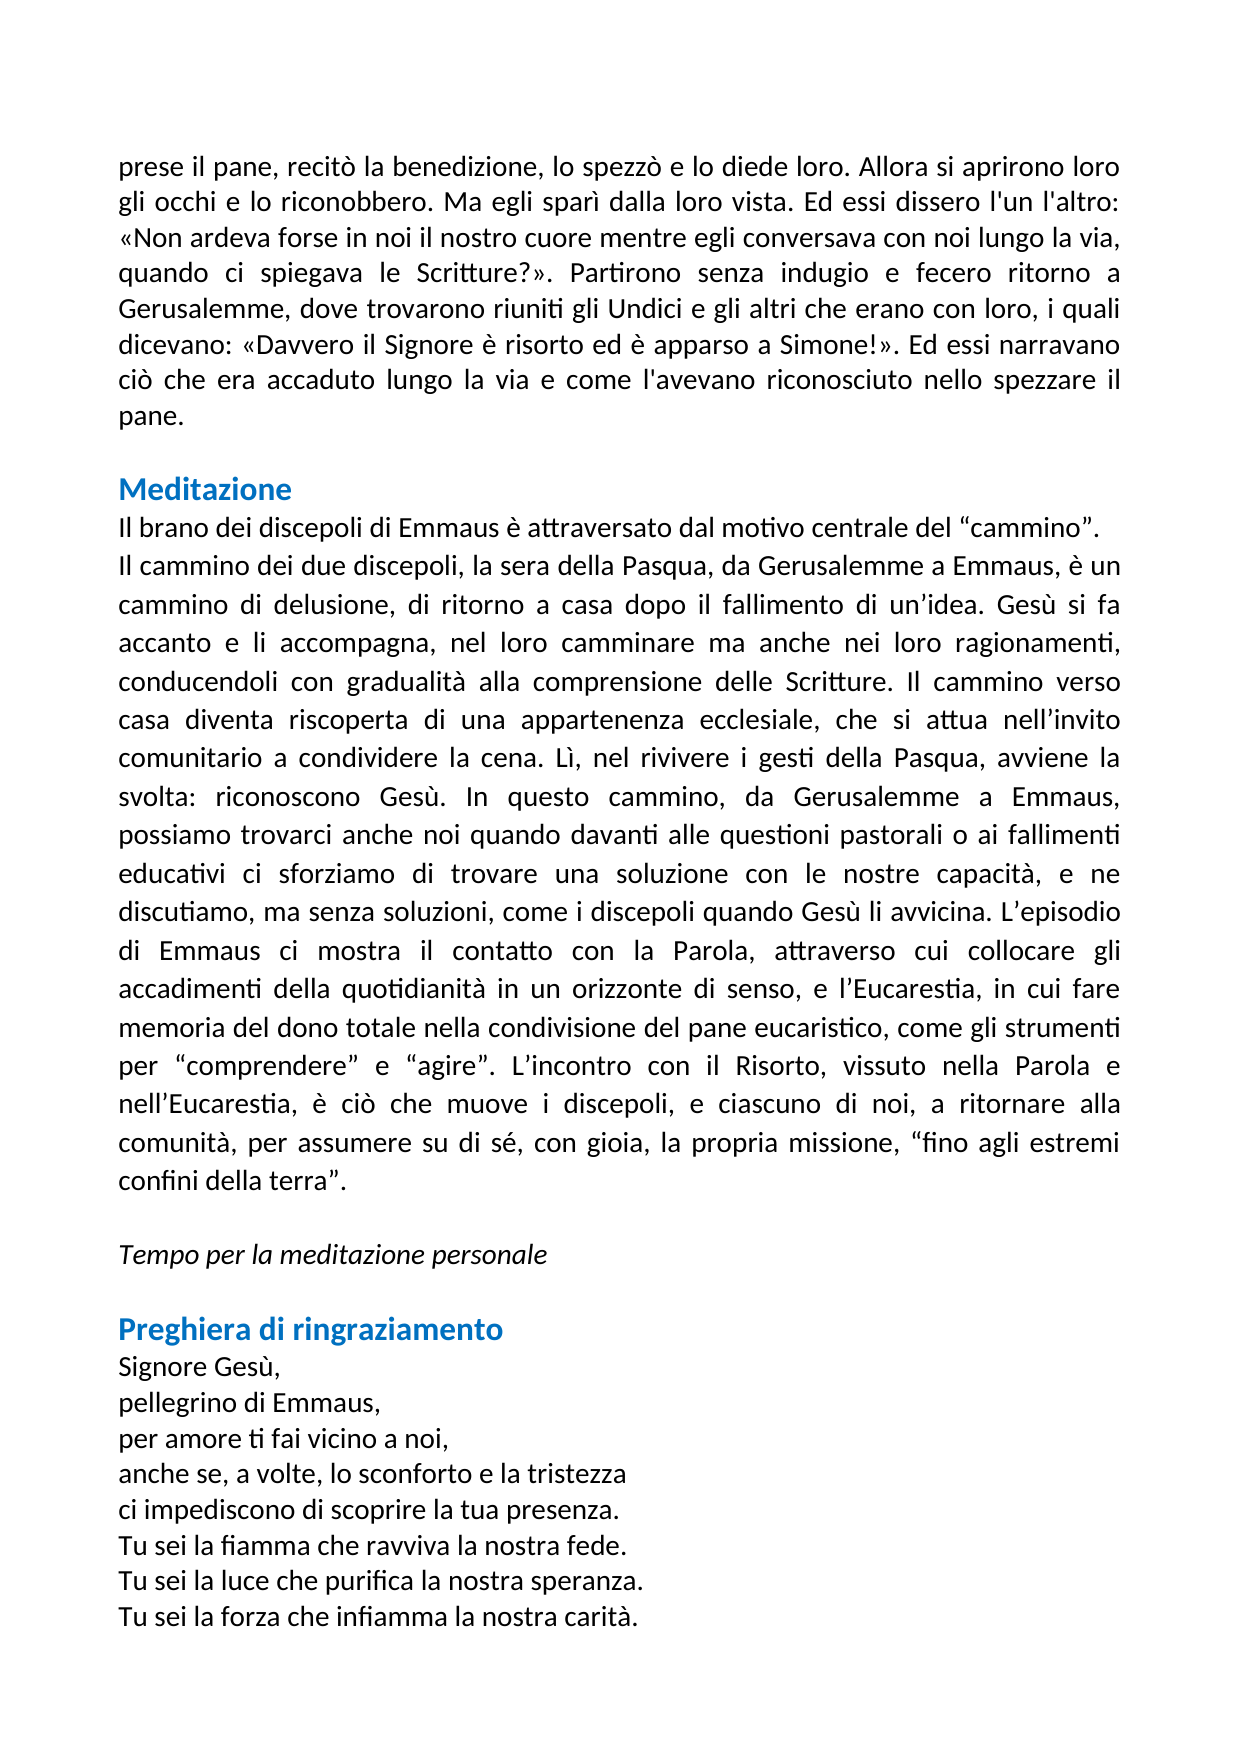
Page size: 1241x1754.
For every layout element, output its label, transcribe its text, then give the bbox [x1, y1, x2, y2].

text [118, 148, 1122, 433]
text Preghiera di ringraziamento [118, 1308, 1122, 1348]
text Il cammino dei due discepoli, la sera della Pasqua, da Gerusalemme a Emmaus, è un cammino di delusione, di ritorno a casa dopo il fallimento di un’idea. Gesù si fa accanto e li accompagna, nel loro camminare ma anche nei loro ragionamenti, conducendoli con gradualità alla comprensione delle Scritture. Il cammino verso casa diventa riscoperta di una appartenenza ecclesiale, che si attua nell’invito comunitario a condividere la cena. Lì, nel rivivere i gesti della Pasqua, avviene la svolta: riconoscono Gesù. In questo cammino, da Gerusalemme a Emmaus, possiamo trovarci anche noi quando davanti alle questioni pastorali o ai fallimenti educativi ci sforziamo di trovare una soluzione con le nostre capacità, e ne discutiamo, ma senza soluzioni, come i discepoli quando Gesù li avvicina. L’episodio di Emmaus ci mostra il contatto con la Parola, attraverso cui collocare gli accadimenti della quotidianità in un orizzonte di senso, e l’Eucarestia, in cui fare memoria del dono totale nella condivisione del pane eucaristico, come gli strumenti per “comprendere” e “agire”. L’incontro con il Risorto, vissuto nella Parola e nell’Eucarestia, è ciò che muove i discepoli, e ciascuno di noi, a ritornare alla comunità, per assumere su di sé, con gioia, la propria missione, “fino agli estremi confini della terra”. [118, 547, 1122, 1198]
text ci impediscono di scoprire la tua presenza. [118, 1491, 1122, 1527]
text Tu sei la luce che purifica la nostra speranza. [118, 1562, 1122, 1598]
text pellegrino di Emmaus, [118, 1384, 1122, 1420]
text Tu sei la forza che infiamma la nostra carità. [118, 1598, 1122, 1633]
text Signore Gesù, [118, 1348, 1122, 1384]
text Il brano dei discepoli di Emmaus è attraversato dal motivo centrale del “cammino”. [118, 509, 1122, 544]
text Meditazione [118, 468, 1122, 509]
text Tempo per la meditazione personale [118, 1236, 1122, 1272]
text anche se, a volte, lo sconforto e la tristezza [118, 1455, 1122, 1491]
text Tu sei la fiamma che ravviva la nostra fede. [118, 1527, 1122, 1562]
text per amore ti fai vicino a noi, [118, 1420, 1122, 1455]
